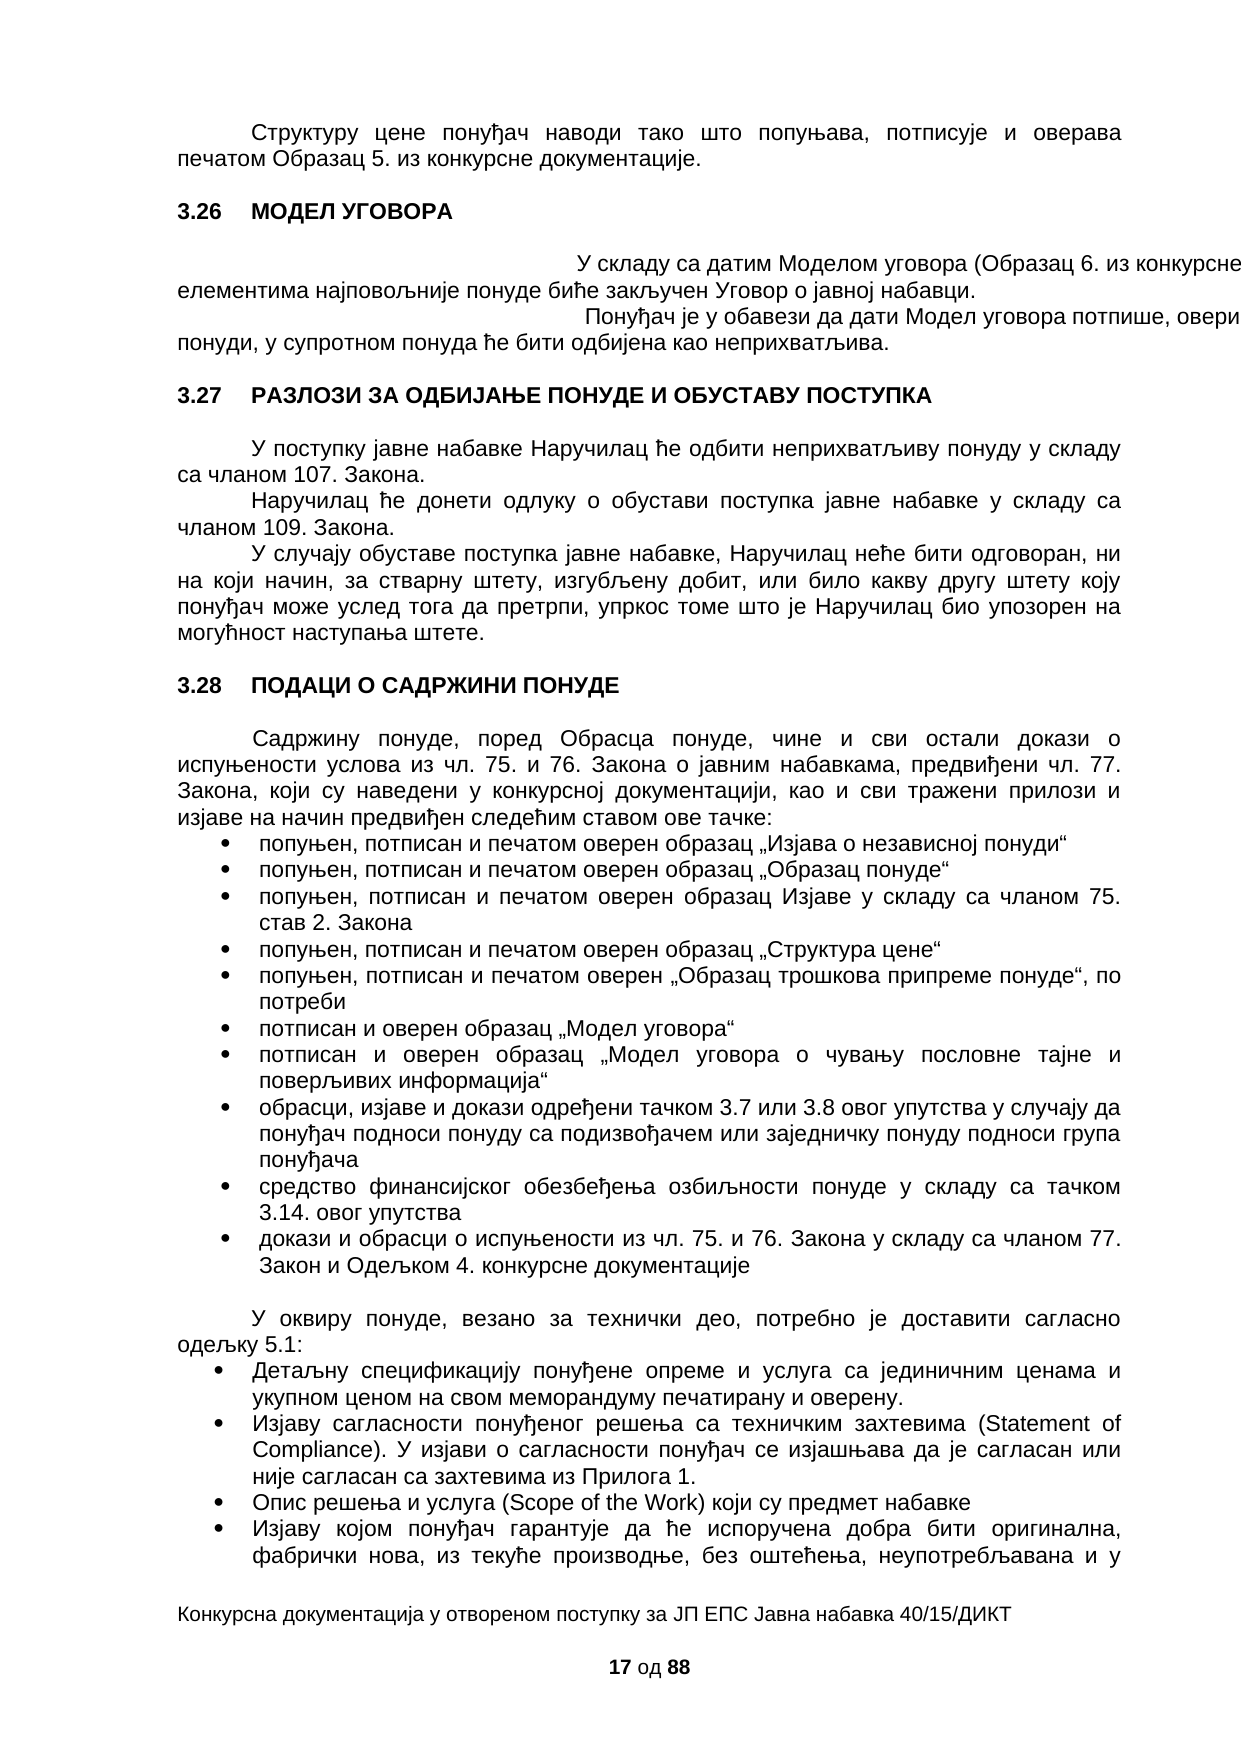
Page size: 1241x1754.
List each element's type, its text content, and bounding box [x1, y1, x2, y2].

list потписан и оверен образац „Модел уговора“ [221, 1014, 1122, 1041]
text Наручилац ће донети одлуку о обустави поступка јавне набавке у складу са чланом 109. Закона. [177, 487, 1122, 540]
list докази и обрасци о испуњености из чл. 75. и 76. Закона у складу са чланом 77. Закон и Одељком 4. конкурсне документације [221, 1225, 1122, 1278]
subtitle 3.27 РАЗЛОЗИ ЗА ОДБИЈАЊЕ ПОНУДЕ И ОБУСТАВУ ПОСТУПКА [177, 382, 1122, 408]
text У оквиру понуде, везано за технички део, потребно је доставити сагласно одељку 5.1: [177, 1304, 1122, 1357]
text Структуру цене понуђач наводи тако што попуњавa, потписује и оверава печатом Образац 5. из конкурсне документације. [177, 118, 1122, 171]
list Изјаву сагласности понуђеног решења са техничким захтевима (Stаtement of Compliаnce). У изјави о сагласности понуђач се изјашњава да је сагласан или није сагласан са захтевима из Прилога 1. [214, 1410, 1122, 1489]
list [214, 1515, 1122, 1568]
text Понуђач је у обавези да дати Модел уговора потпише, овери и исти достави у понуди, у супротном понуда ће бити одбијена као неприхватљива. [177, 303, 1122, 356]
list попуњен, потписан и печатом оверен образац „Структура цене“ [221, 936, 1122, 962]
list попуњен, потписан и печатом оверен „Образац трошкова припреме понуде“, по потреби [221, 962, 1122, 1014]
subtitle 3.26 МОДЕЛ УГОВОРА [177, 198, 1122, 224]
subtitle 3.28 ПОДАЦИ О САДРЖИНИ ПОНУДЕ [177, 672, 1122, 698]
list Детаљну спецификацију понуђене опреме и услуга са јединичним ценама и укупном ценом на свом меморандуму печатирану и оверену. [214, 1357, 1122, 1410]
list потписан и оверен образац „Модел уговора о чувању пословне тајне и поверљивих информација“ [221, 1041, 1122, 1094]
text Садржину понуде, поред Обрасца понуде, чине и сви остали докази о испуњености услова из чл. 75. и 76. Закона о јавним набавкама, предвиђени чл. 77. Закона, који су наведени у конкурсној документацији, као и сви тражени прилози и изјаве на начин предвиђен следећим ставом ове тачке: [177, 725, 1122, 830]
list обрасци, изјаве и докази одређени тачком 3.7 или 3.8 овог упутства у случају да понуђач подноси понуду са подизвођачем или заједничку понуду подноси група понуђача [221, 1094, 1122, 1173]
text У случају обуставе поступка јавне набавке, Наручилац неће бити одговоран, ни на који начин, за стварну штету, изгубљену добит, или било какву другу штету коју понуђач може услед тога да претрпи, упркос томе што је Наручилац био упозорен на могућност наступања штете. [177, 540, 1122, 646]
list средство финансијског обезбеђења озбиљности понуде у складу са тачком 3.14. овог упутства [221, 1173, 1122, 1225]
text У складу са датим Моделом уговора (Образац 6. из конкурсне документације) и елементима најповољније понуде биће закључен Уговор о јавној набавци. [177, 250, 1122, 303]
list попуњен, потписан и печатом оверен образац Изјаве у складу са чланом 75. став 2. Закона [221, 883, 1122, 936]
list Опис решења и услуга (Scope of the Work) који су предмет набавке [214, 1489, 1122, 1515]
text У поступку јавне набавке Наручилац ће одбити неприхватљиву понуду у складу са чланом 107. Закона. [177, 435, 1122, 487]
list попуњен, потписан и печатом оверен образац „Изјава о независној понуди“ [221, 830, 1122, 856]
list попуњен, потписан и печатом оверен образац „Образац понуде“ [221, 856, 1122, 883]
